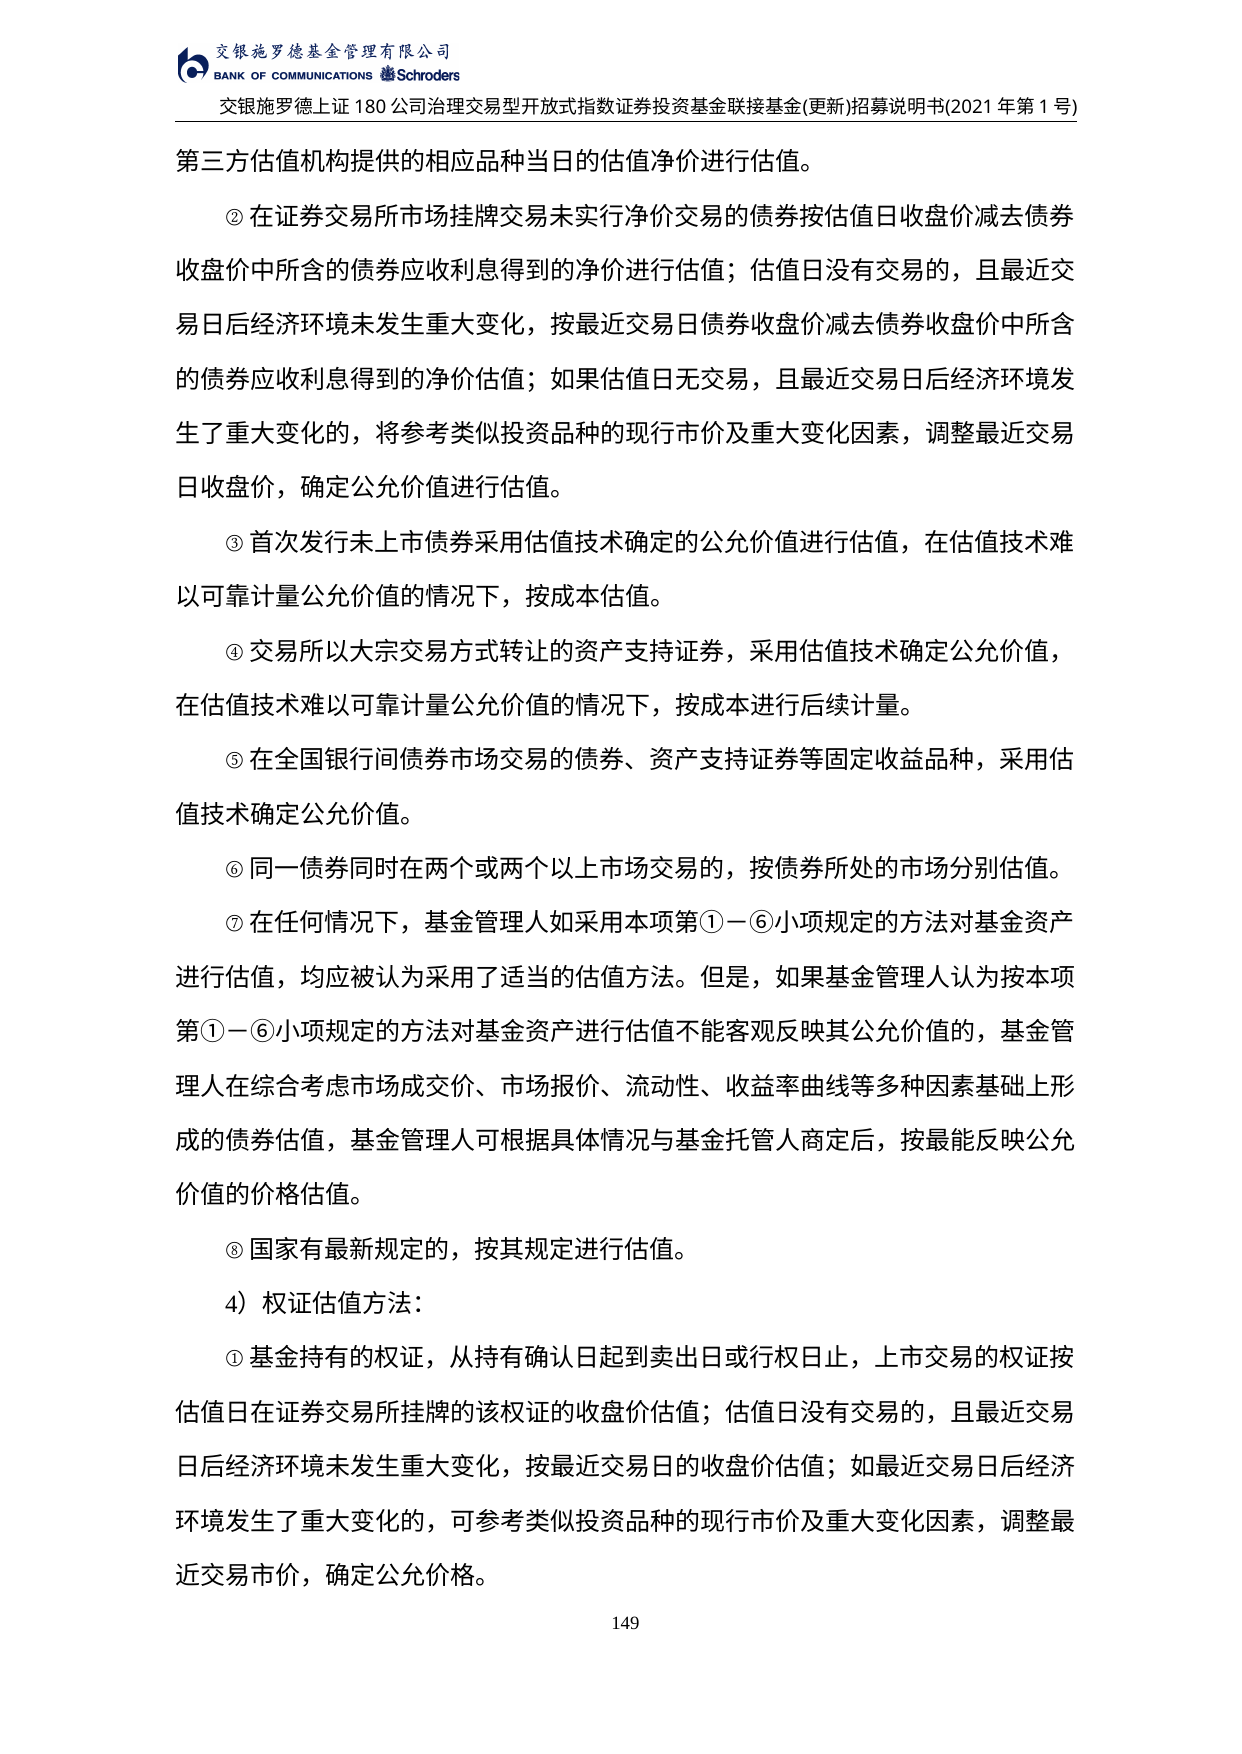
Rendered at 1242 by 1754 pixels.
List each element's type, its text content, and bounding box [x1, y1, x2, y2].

text ⑥同一债券同时在两个或两个以上市场交易的，按债券所处的市场分别估值。 [175, 848, 1077, 885]
text ⑦在任何情况下，基金管理人如采用本项第①－⑥小项规定的方法对基金资产进行估值，均应被认为采用了适当的估值方法。但是，如果基金管理人认为按本项第①－⑥小项规定的方法对基金资产进行估值不能客观反映其公允价值的，基金管理人在综合考虑市场成交价、市场报价、流动性、收益率曲线等多种因素基础上形成的债券估值，基金管理人可根据具体情况与基金托管人商定后，按最能反映公允价值的价格估值。 [175, 903, 1077, 1211]
text ④交易所以大宗交易方式转让的资产支持证券，采用估值技术确定公允价值，在估值技术难以可靠计量公允价值的情况下，按成本进行后续计量。 [175, 631, 1077, 722]
picture [178, 43, 460, 83]
text 4）权证估值方法： [175, 1283, 1077, 1320]
text ③首次发行未上市债券采用估值技术确定的公允价值进行估值，在估值技术难以可靠计量公允价值的情况下，按成本估值。 [175, 522, 1077, 613]
text ⑤在全国银行间债券市场交易的债券、资产支持证券等固定收益品种，采用估值技术确定公允价值。 [175, 740, 1077, 830]
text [175, 142, 1077, 178]
text ②在证券交易所市场挂牌交易未实行净价交易的债券按估值日收盘价减去债券收盘价中所含的债券应收利息得到的净价进行估值；估值日没有交易的，且最近交易日后经济环境未发生重大变化，按最近交易日债券收盘价减去债券收盘价中所含的债券应收利息得到的净价估值；如果估值日无交易，且最近交易日后经济环境发生了重大变化的，将参考类似投资品种的现行市价及重大变化因素，调整最近交易日收盘价，确定公允价值进行估值。 [175, 196, 1077, 504]
text ①基金持有的权证，从持有确认日起到卖出日或行权日止，上市交易的权证按估值日在证券交易所挂牌的该权证的收盘价估值；估值日没有交易的，且最近交易日后经济环境未发生重大变化，按最近交易日的收盘价估值；如最近交易日后经济环境发生了重大变化的，可参考类似投资品种的现行市价及重大变化因素，调整最近交易市价，确定公允价格。 [175, 1338, 1077, 1592]
text ⑧国家有最新规定的，按其规定进行估值。 [175, 1229, 1077, 1265]
